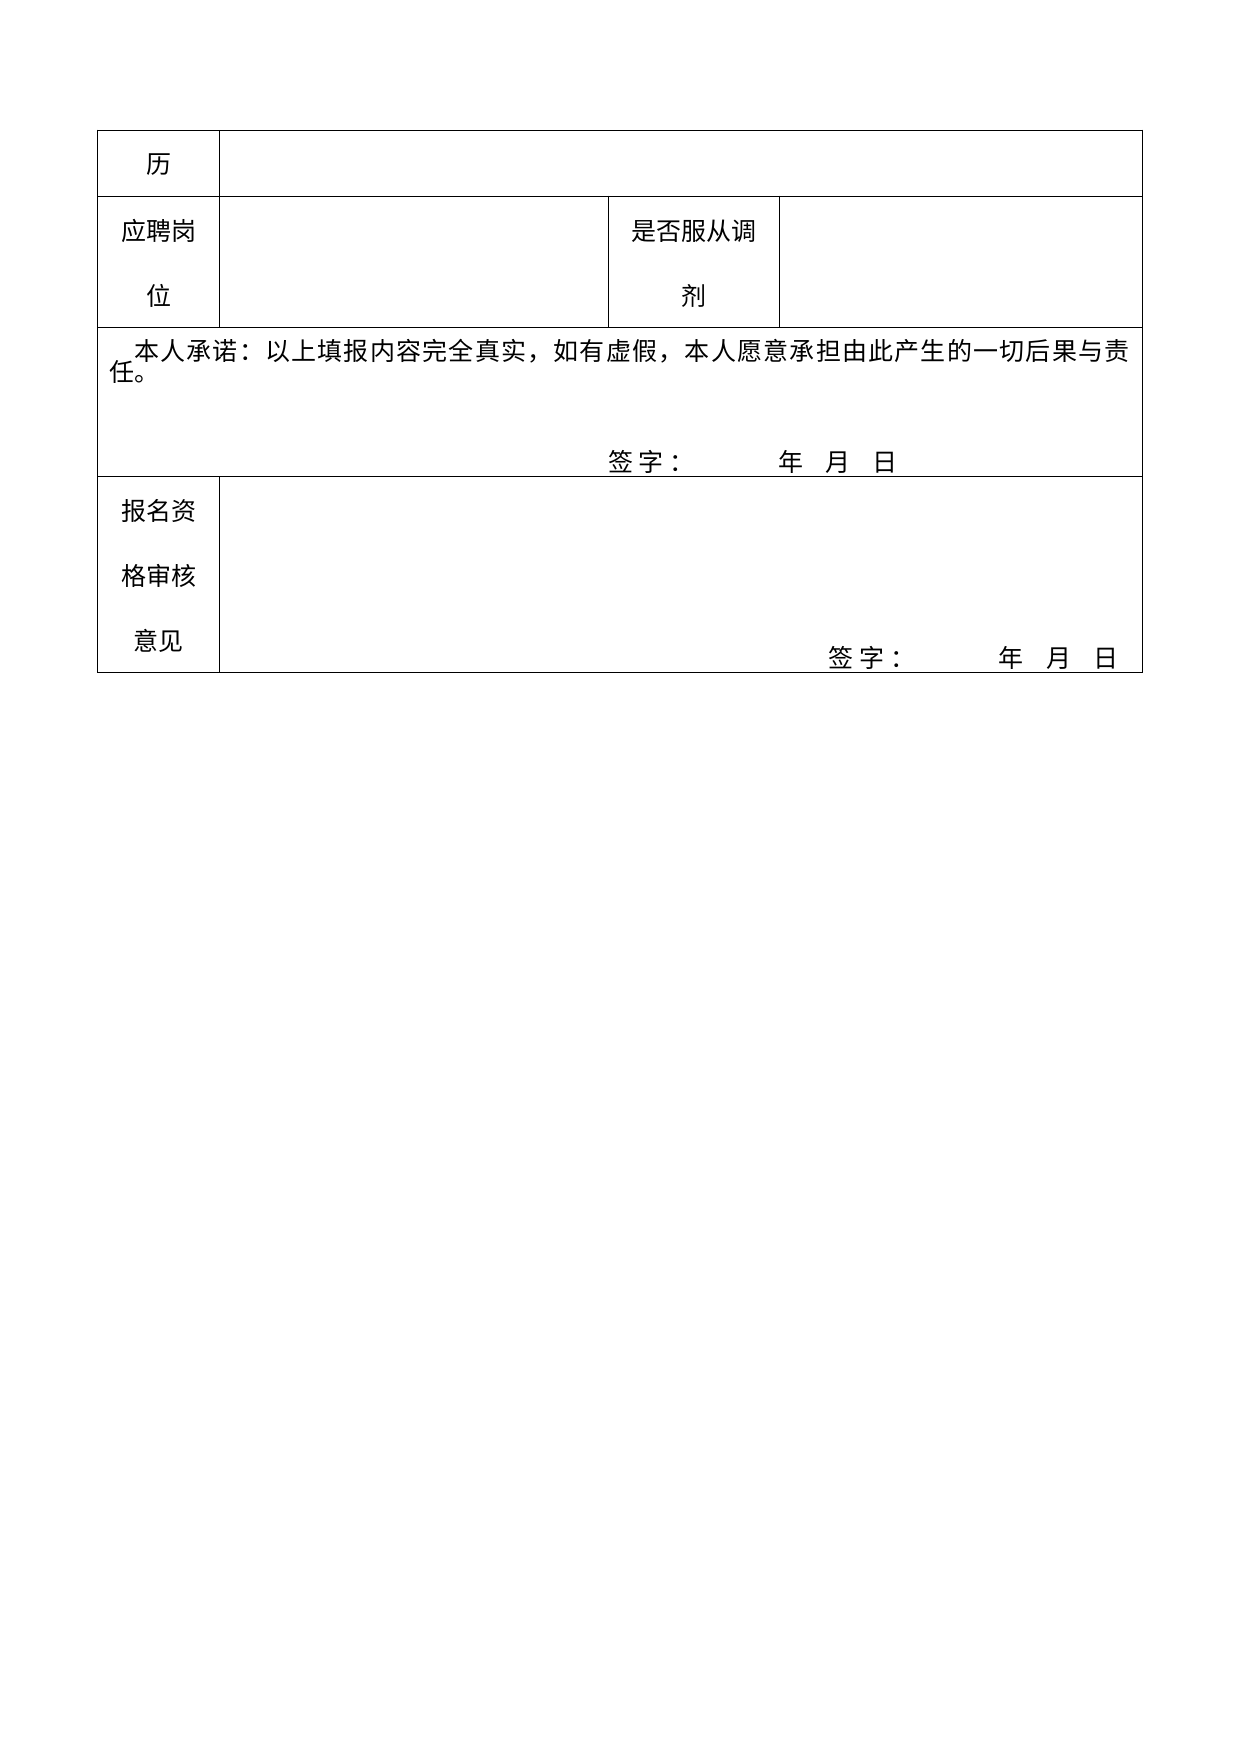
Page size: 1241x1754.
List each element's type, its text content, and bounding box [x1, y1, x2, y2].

table_cell 报名资格审核意见 [98, 477, 219, 672]
table_cell 应聘岗位 [98, 197, 219, 327]
table_cell 学 习 及 工 作 简 历 [98, 131, 219, 196]
table_cell 签 字 ： 年 月 日 [220, 477, 1142, 672]
table_cell [220, 197, 608, 327]
table_cell [220, 131, 1142, 196]
table_cell 是否服从调剂 [609, 197, 779, 327]
table_cell [780, 197, 1142, 327]
table_cell 本人承诺：以上填报内容完全真实，如有虚假，本人愿意承担由此产生的一切后果与责任。 签 字 ： 年 月 日 [98, 328, 1142, 476]
